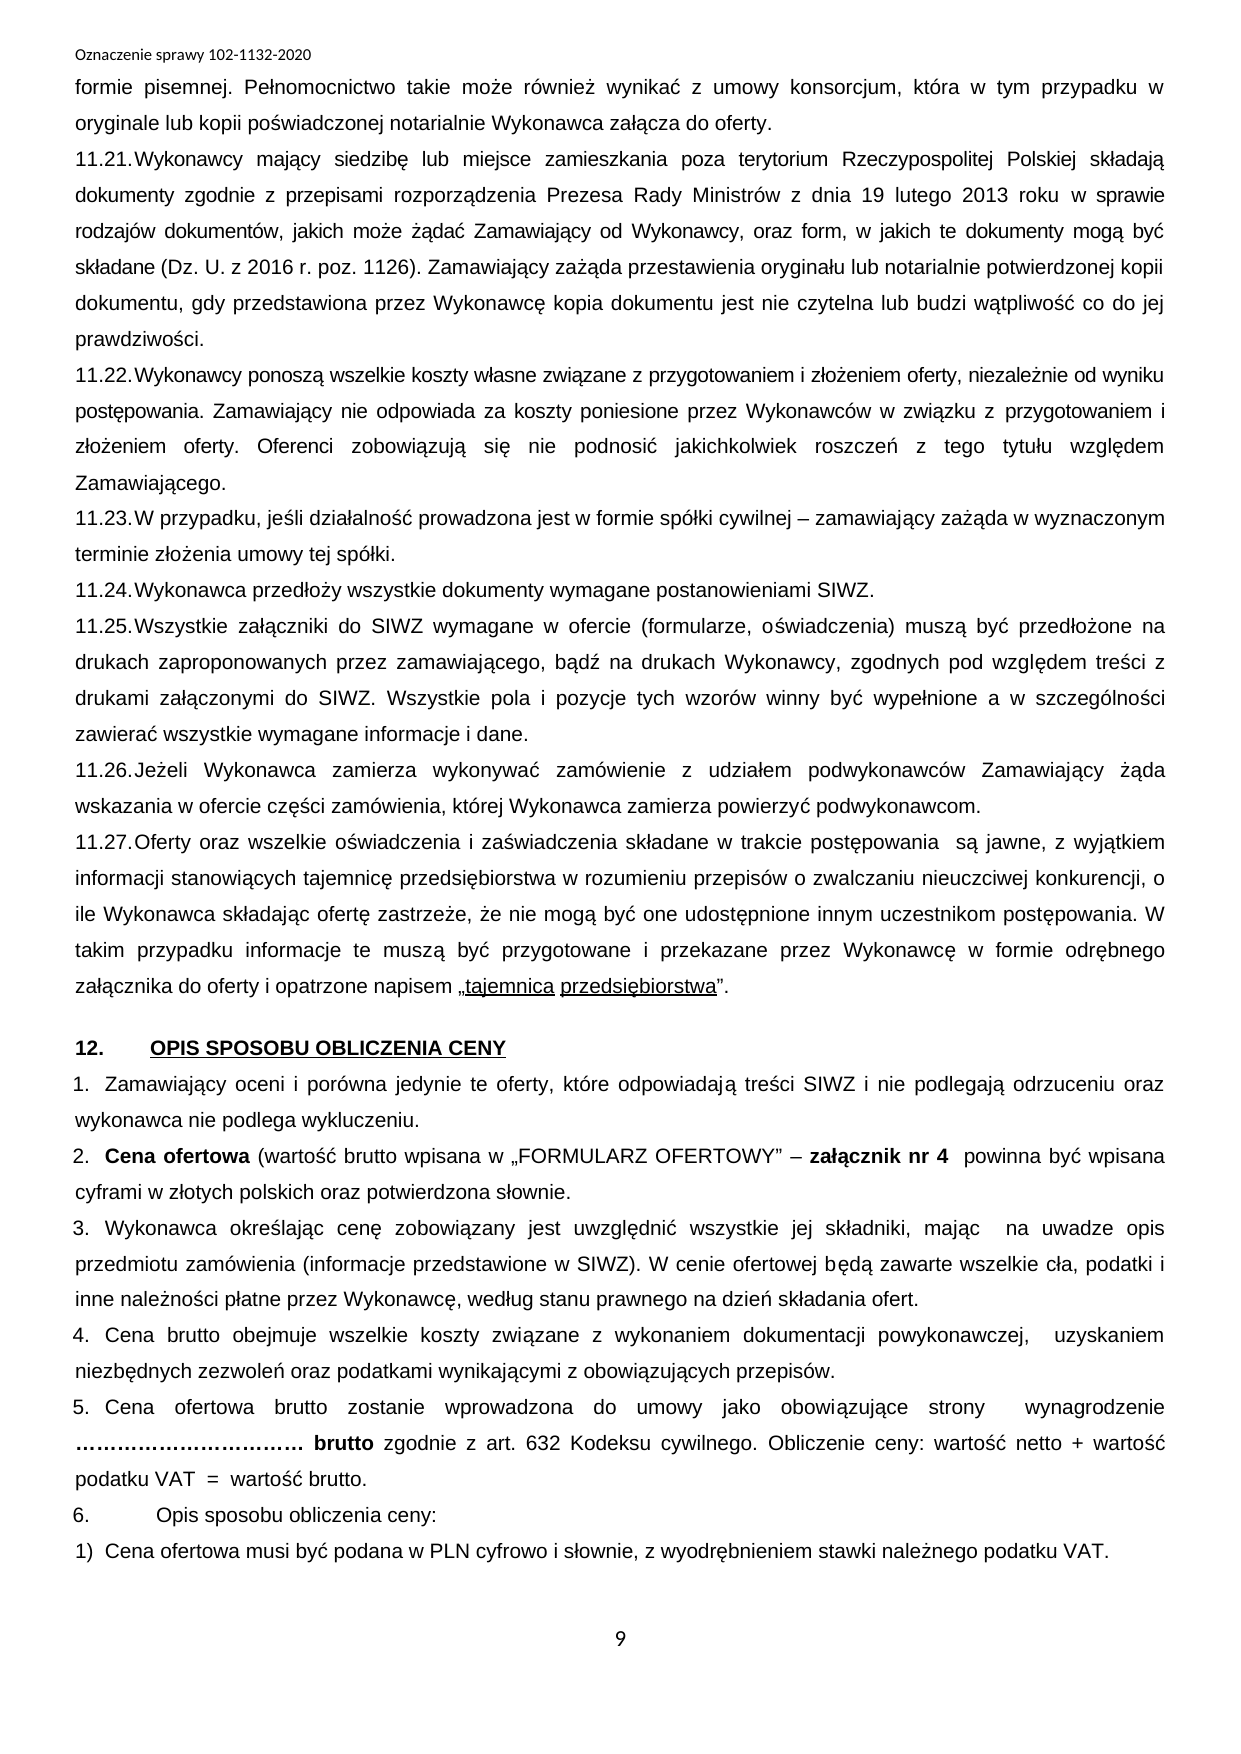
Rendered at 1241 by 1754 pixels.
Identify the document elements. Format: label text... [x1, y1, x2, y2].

list Cena brutto obejmuje wszelkie koszty związane z wykonaniem dokumentacji powykonawczej, uzyskaniem niezbędnych zezwoleń oraz podatkami wynikającymi z obowiązujących przepisów. [75, 1323, 1165, 1383]
list Zamawiający oceni i porówna jedynie te oferty, które odpowiadają treści SIWZ i nie podlegają odrzuceniu oraz wykonawca nie podlega wykluczeniu. [75, 1072, 1165, 1132]
list Wszystkie załączniki do SIWZ wymagane w ofercie (formularze, oświadczenia) muszą być przedłożone na drukach zaproponowanych przez zamawiającego, bądź na drukach Wykonawcy, zgodnych pod względem treści z drukami załączonymi do SIWZ. Wszystkie pola i pozycje tych wzorów winny być wypełnione a w szczególności zawierać wszystkie wymagane informacje i dane. [75, 614, 1165, 746]
list W przypadku, jeśli działalność prowadzona jest w formie spółki cywilnej – zamawiający zażąda w wyznaczonym terminie złożenia umowy tej spółki. [75, 506, 1165, 566]
list Wykonawca określając cenę zobowiązany jest uwzględnić wszystkie jej składniki, mając na uwadze opis przedmiotu zamówienia (informacje przedstawione w SIWZ). W cenie ofertowej będą zawarte wszelkie cła, podatki i inne należności płatne przez Wykonawcę, według stanu prawnego na dzień składania ofert. [75, 1215, 1165, 1311]
list Wykonawcy ponoszą wszelkie koszty własne związane z przygotowaniem i złożeniem oferty, niezależnie od wyniku postępowania. Zamawiający nie odpowiada za koszty poniesione przez Wykonawców w związku z przygotowaniem i złożeniem oferty. Oferenci zobowiązują się nie podnosić jakichkolwiek roszczeń z tego tytułu względem Zamawiającego. [75, 362, 1165, 494]
list Cena ofertowa musi być podana w PLN cyfrowo i słownie, z wyodrębnieniem stawki należnego podatku VAT. [75, 1539, 1165, 1563]
list Wykonawca przedłoży wszystkie dokumenty wymagane postanowieniami SIWZ. [75, 578, 1165, 602]
list OPIS SPOSOBU OBLICZENIA CENY [75, 1036, 1165, 1060]
list Cena ofertowa (wartość brutto wpisana w „FORMULARZ OFERTOWY” – załącznik nr 4 powinna być wpisana cyframi w złotych polskich oraz potwierdzona słownie. [75, 1143, 1165, 1203]
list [75, 75, 1165, 135]
list Jeżeli Wykonawca zamierza wykonywać zamówienie z udziałem podwykonawców Zamawiający żąda wskazania w ofercie części zamówienia, której Wykonawca zamierza powierzyć podwykonawcom. [75, 758, 1165, 818]
list Cena ofertowa brutto zostanie wprowadzona do umowy jako obowiązujące strony wynagrodzenie …………………………… brutto zgodnie z art. 632 Kodeksu cywilnego. Obliczenie ceny: wartość netto + wartość podatku VAT = wartość brutto. [75, 1395, 1165, 1491]
list Opis sposobu obliczenia ceny: [90, 1503, 1165, 1527]
list Oferty oraz wszelkie oświadczenia i zaświadczenia składane w trakcie postępowania są jawne, z wyjątkiem informacji stanowiących tajemnicę przedsiębiorstwa w rozumieniu przepisów o zwalczaniu nieuczciwej konkurencji, o ile Wykonawca składając ofertę zastrzeże, że nie mogą być one udostępnione innym uczestnikom postępowania. W takim przypadku informacje te muszą być przygotowane i przekazane przez Wykonawcę w formie odrębnego załącznika do oferty i opatrzone napisem „tajemnica przedsiębiorstwa”. [75, 830, 1165, 997]
list Wykonawcy mający siedzibę lub miejsce zamieszkania poza terytorium Rzeczypospolitej Polskiej składają dokumenty zgodnie z przepisami rozporządzenia Prezesa Rady Ministrów z dnia 19 lutego 2013 roku w sprawie rodzajów dokumentów, jakich może żądać Zamawiający od Wykonawcy, oraz form, w jakich te dokumenty mogą być składane (Dz. U. z 2016 r. poz. 1126). Zamawiający zażąda przestawienia oryginału lub notarialnie potwierdzonej kopii dokumentu, gdy przedstawiona przez Wykonawcę kopia dokumentu jest nie czytelna lub budzi wątpliwość co do jej prawdziwości. [75, 147, 1165, 351]
